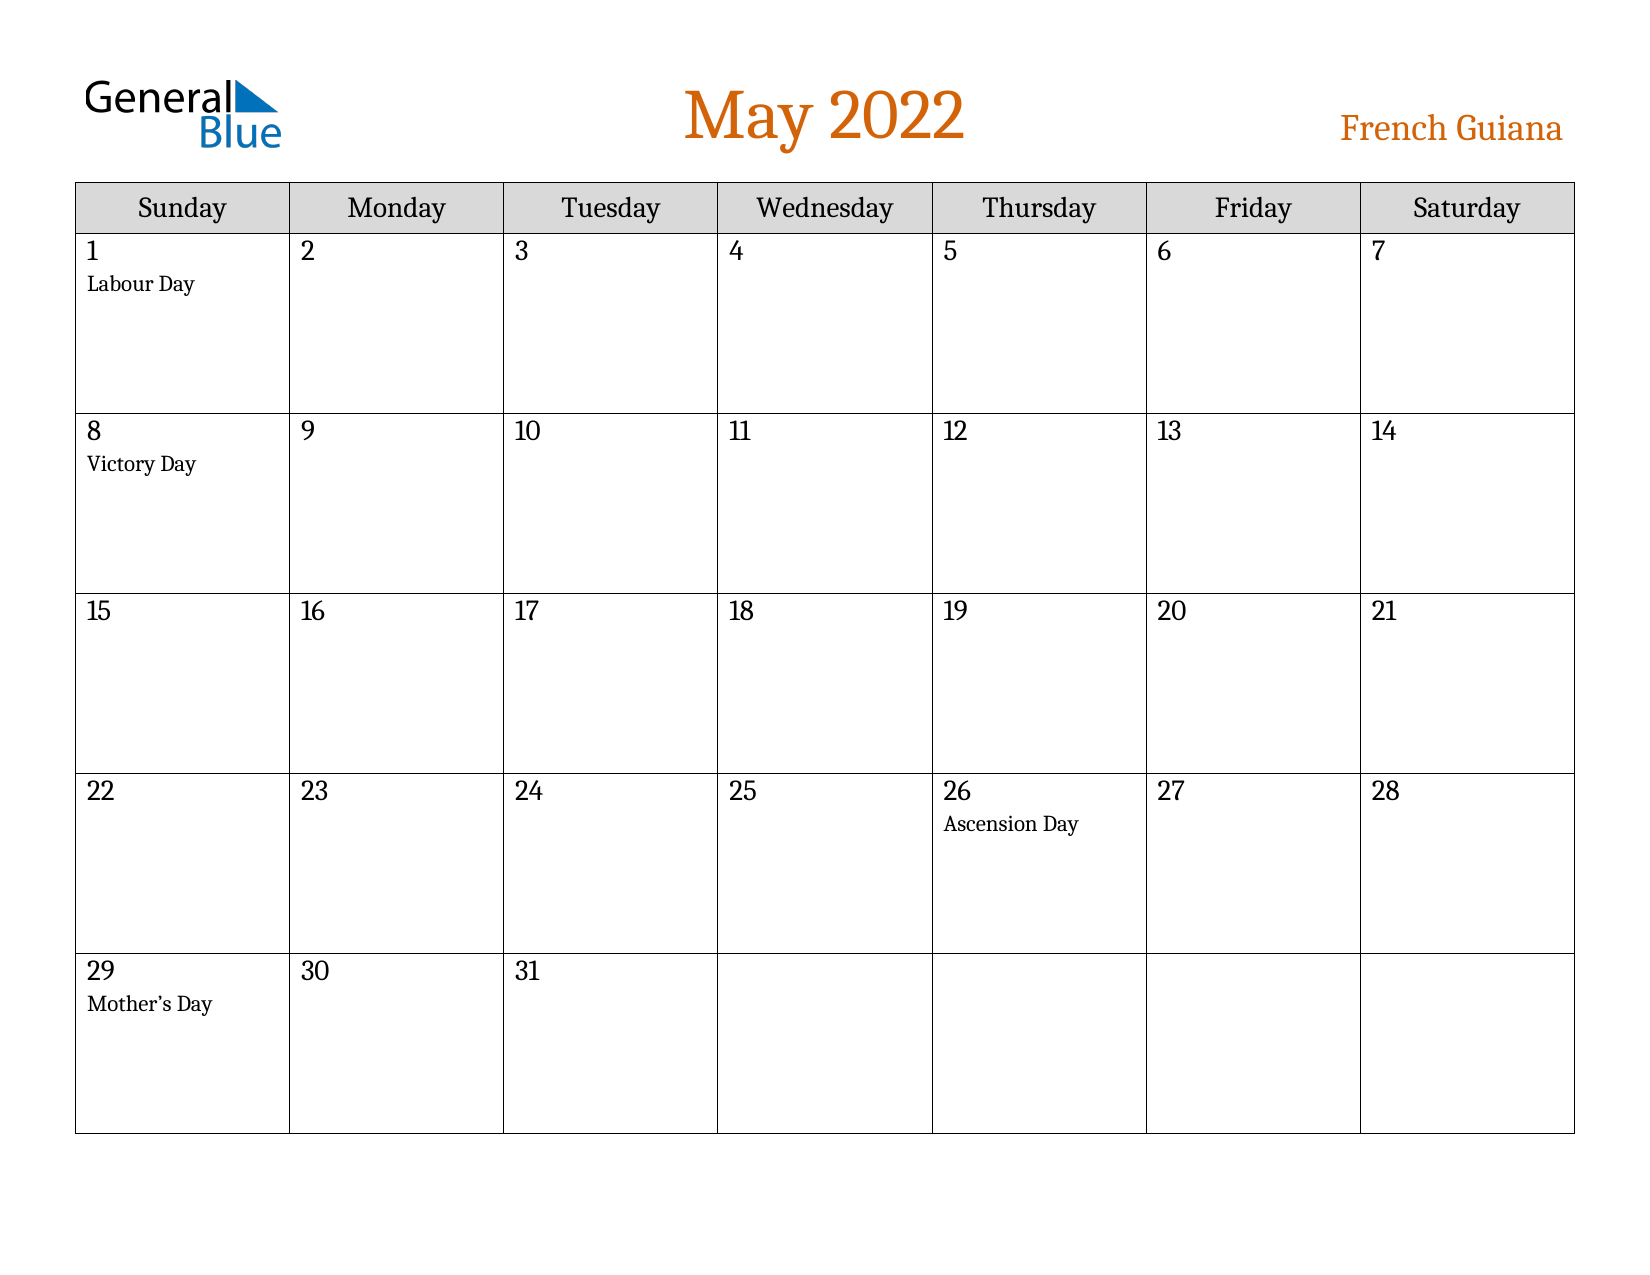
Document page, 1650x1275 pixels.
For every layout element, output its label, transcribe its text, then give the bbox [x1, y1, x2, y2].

table_cell 31 [504, 954, 717, 990]
table_cell 24 [504, 774, 717, 810]
table_cell [1361, 630, 1574, 773]
table_cell 6 [1147, 234, 1360, 270]
table_cell [1147, 270, 1360, 413]
table_cell [1147, 810, 1360, 953]
table_cell [933, 270, 1146, 413]
table_cell Friday [1147, 183, 1360, 233]
table_cell 30 [290, 954, 503, 990]
table_cell Sunday [76, 183, 289, 233]
table_cell 15 [76, 594, 289, 630]
table_cell [290, 630, 503, 773]
table_cell 11 [718, 414, 932, 450]
table_cell [1361, 954, 1574, 990]
table_cell [290, 810, 503, 953]
table_cell [290, 450, 503, 593]
table_cell 28 [1361, 774, 1574, 810]
table_cell [504, 450, 717, 593]
table_cell [718, 990, 932, 1133]
table_cell 25 [718, 774, 932, 810]
table_cell 7 [1361, 234, 1574, 270]
table_cell 27 [1147, 774, 1360, 810]
table_cell Tuesday [504, 183, 717, 233]
table_cell [718, 630, 932, 773]
table_cell Victory Day [76, 450, 289, 593]
table_cell [1147, 450, 1360, 593]
table_cell [1361, 810, 1574, 953]
table_cell [933, 954, 1146, 990]
table_cell [504, 270, 717, 413]
table_cell [290, 270, 503, 413]
table_cell 19 [933, 594, 1146, 630]
table_header [76, 75, 503, 182]
table_cell 29 [76, 954, 289, 990]
table_cell Mother’s Day [76, 990, 289, 1133]
table_cell [718, 810, 932, 953]
table_cell 2 [290, 234, 503, 270]
table_cell 10 [504, 414, 717, 450]
table_cell Thursday [933, 183, 1146, 233]
table_cell [504, 990, 717, 1133]
table_cell [718, 270, 932, 413]
table_cell [1147, 954, 1360, 990]
table_cell [504, 630, 717, 773]
table_cell [76, 630, 289, 773]
table_cell [1361, 450, 1574, 593]
table_cell Wednesday [718, 183, 932, 233]
table_cell 9 [290, 414, 503, 450]
table_cell [1361, 270, 1574, 413]
table_cell [504, 810, 717, 953]
table_cell 21 [1361, 594, 1574, 630]
table_cell 22 [76, 774, 289, 810]
table_cell Labour Day [76, 270, 289, 413]
table_cell [933, 450, 1146, 593]
table_header French Guiana [1146, 75, 1574, 182]
table_cell 17 [504, 594, 717, 630]
table_cell 1 [76, 234, 289, 270]
table_cell [718, 954, 932, 990]
table_cell [718, 450, 932, 593]
table_cell [933, 630, 1146, 773]
table_cell 23 [290, 774, 503, 810]
table_cell 13 [1147, 414, 1360, 450]
table_cell [290, 990, 503, 1133]
table_cell Saturday [1361, 183, 1574, 233]
table_cell 12 [933, 414, 1146, 450]
table_cell [76, 810, 289, 953]
table_cell Monday [290, 183, 503, 233]
table_cell 14 [1361, 414, 1574, 450]
table_cell 26 [933, 774, 1146, 810]
table_cell [1361, 990, 1574, 1133]
table_cell 5 [933, 234, 1146, 270]
table_header May 2022 [504, 75, 1146, 182]
table_cell [1147, 630, 1360, 773]
table_cell Ascension Day [933, 810, 1146, 953]
table_cell [1147, 990, 1360, 1133]
table_cell 8 [76, 414, 289, 450]
table_cell 18 [718, 594, 932, 630]
table_cell 3 [504, 234, 717, 270]
table_cell 4 [718, 234, 932, 270]
picture [86, 80, 281, 148]
table_cell 20 [1147, 594, 1360, 630]
table_cell 16 [290, 594, 503, 630]
table_cell [933, 990, 1146, 1133]
